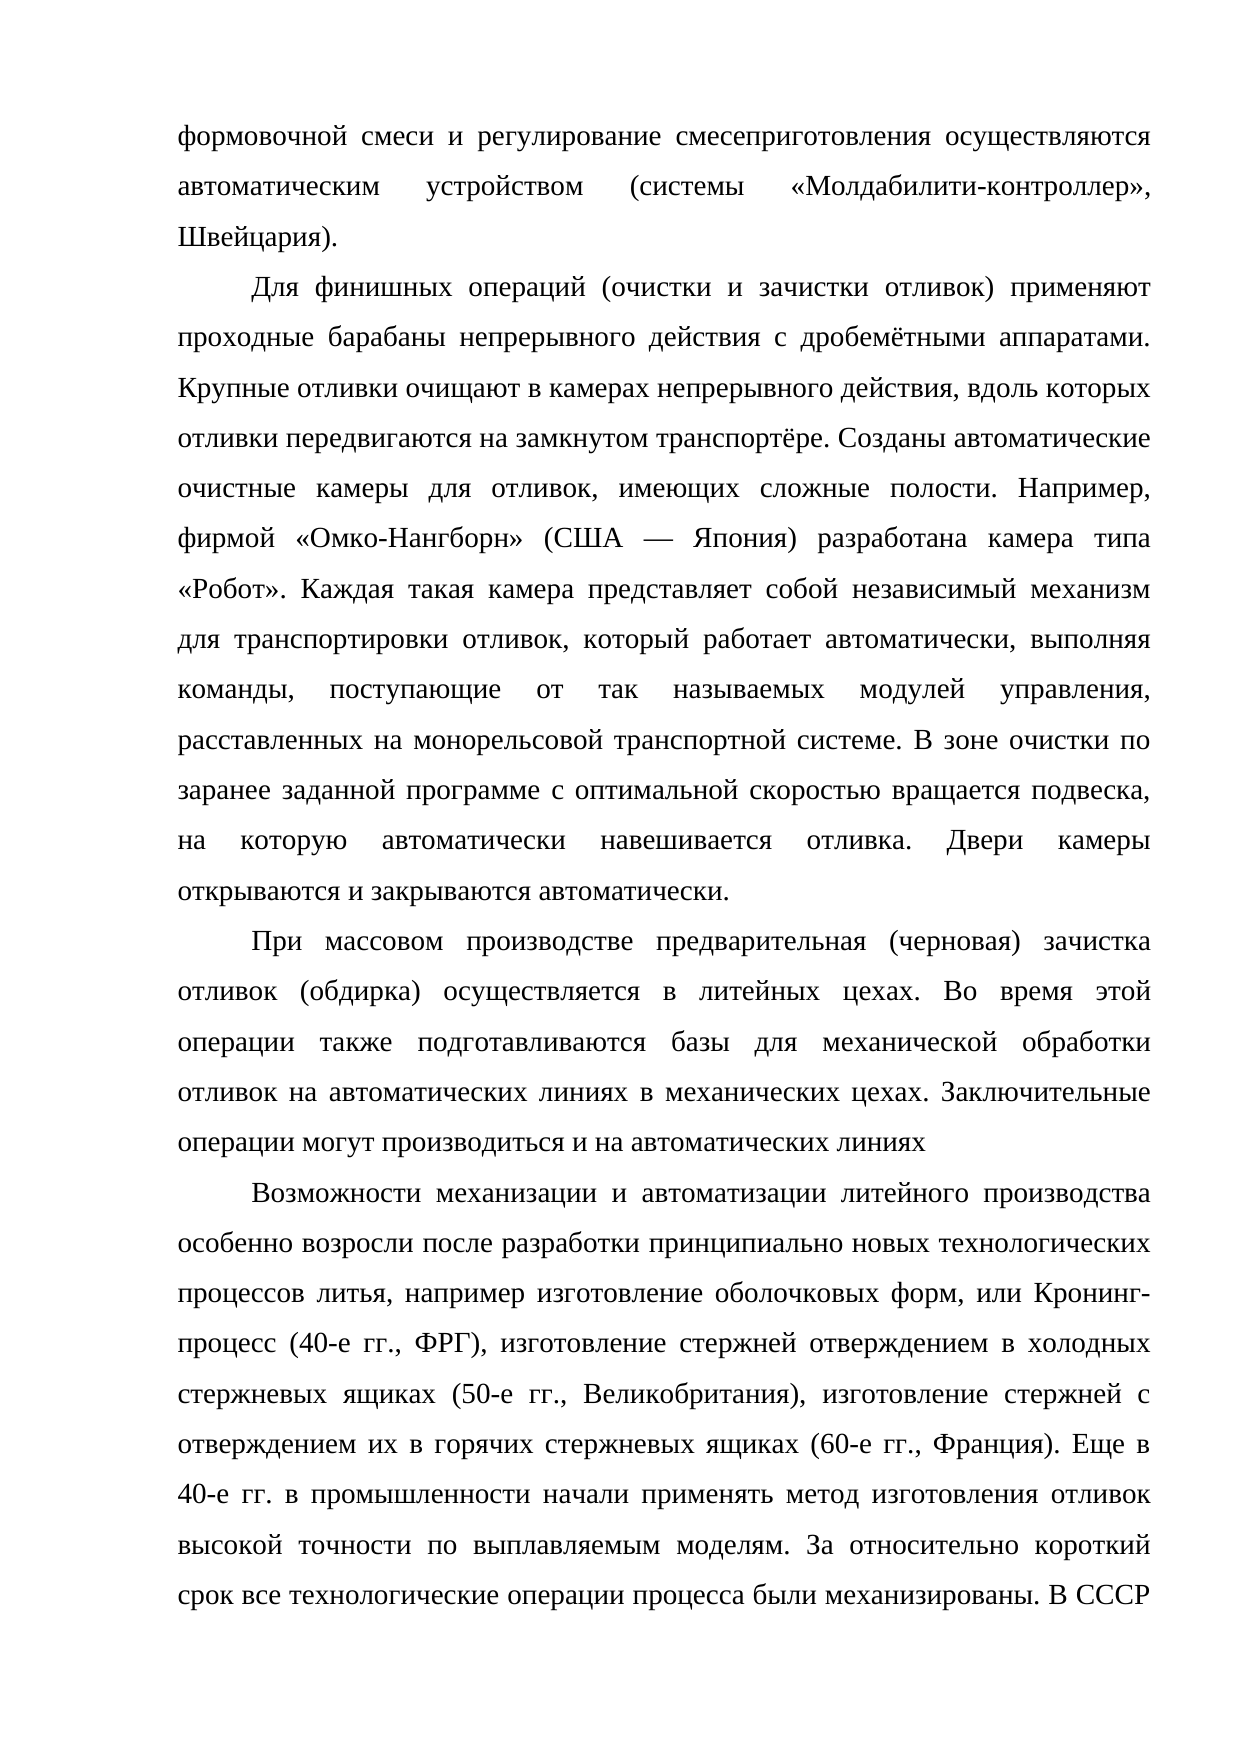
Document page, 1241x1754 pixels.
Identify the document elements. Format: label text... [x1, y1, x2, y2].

text Для финишных операций (очистки и зачистки отливок) применяют проходные барабаны непрерывного действия с дробемётными аппаратами. Крупные отливки очищают в камерах непрерывного действия, вдоль которых отливки передвигаются на замкнутом транспортёре. Созданы автоматические очистные камеры для отливок, имеющих сложные полости. Например, фирмой «Омко-Нангборн» (США — Япония) разработана камера типа «Робот». Каждая такая камера представляет собой независимый механизм для транспортировки отливок, который работает автоматически, выполняя команды, поступающие от так называемых модулей управления, расставленных на монорельсовой транспортной системе. В зоне очистки по заранее заданной программе с оптимальной скоростью вращается подвеска, на которую автоматически навешивается отливка. Двери камеры открываются и закрываются автоматически. [177, 269, 1152, 906]
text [177, 1175, 1152, 1611]
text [177, 118, 1152, 252]
text При массовом производстве предварительная (черновая) зачистка отливок (обдирка) осуществляется в литейных цехах. Во время этой операции также подготавливаются базы для механической обработки отливок на автоматических линиях в механических цехах. Заключительные операции могут производиться и на автоматических линиях [177, 923, 1152, 1158]
